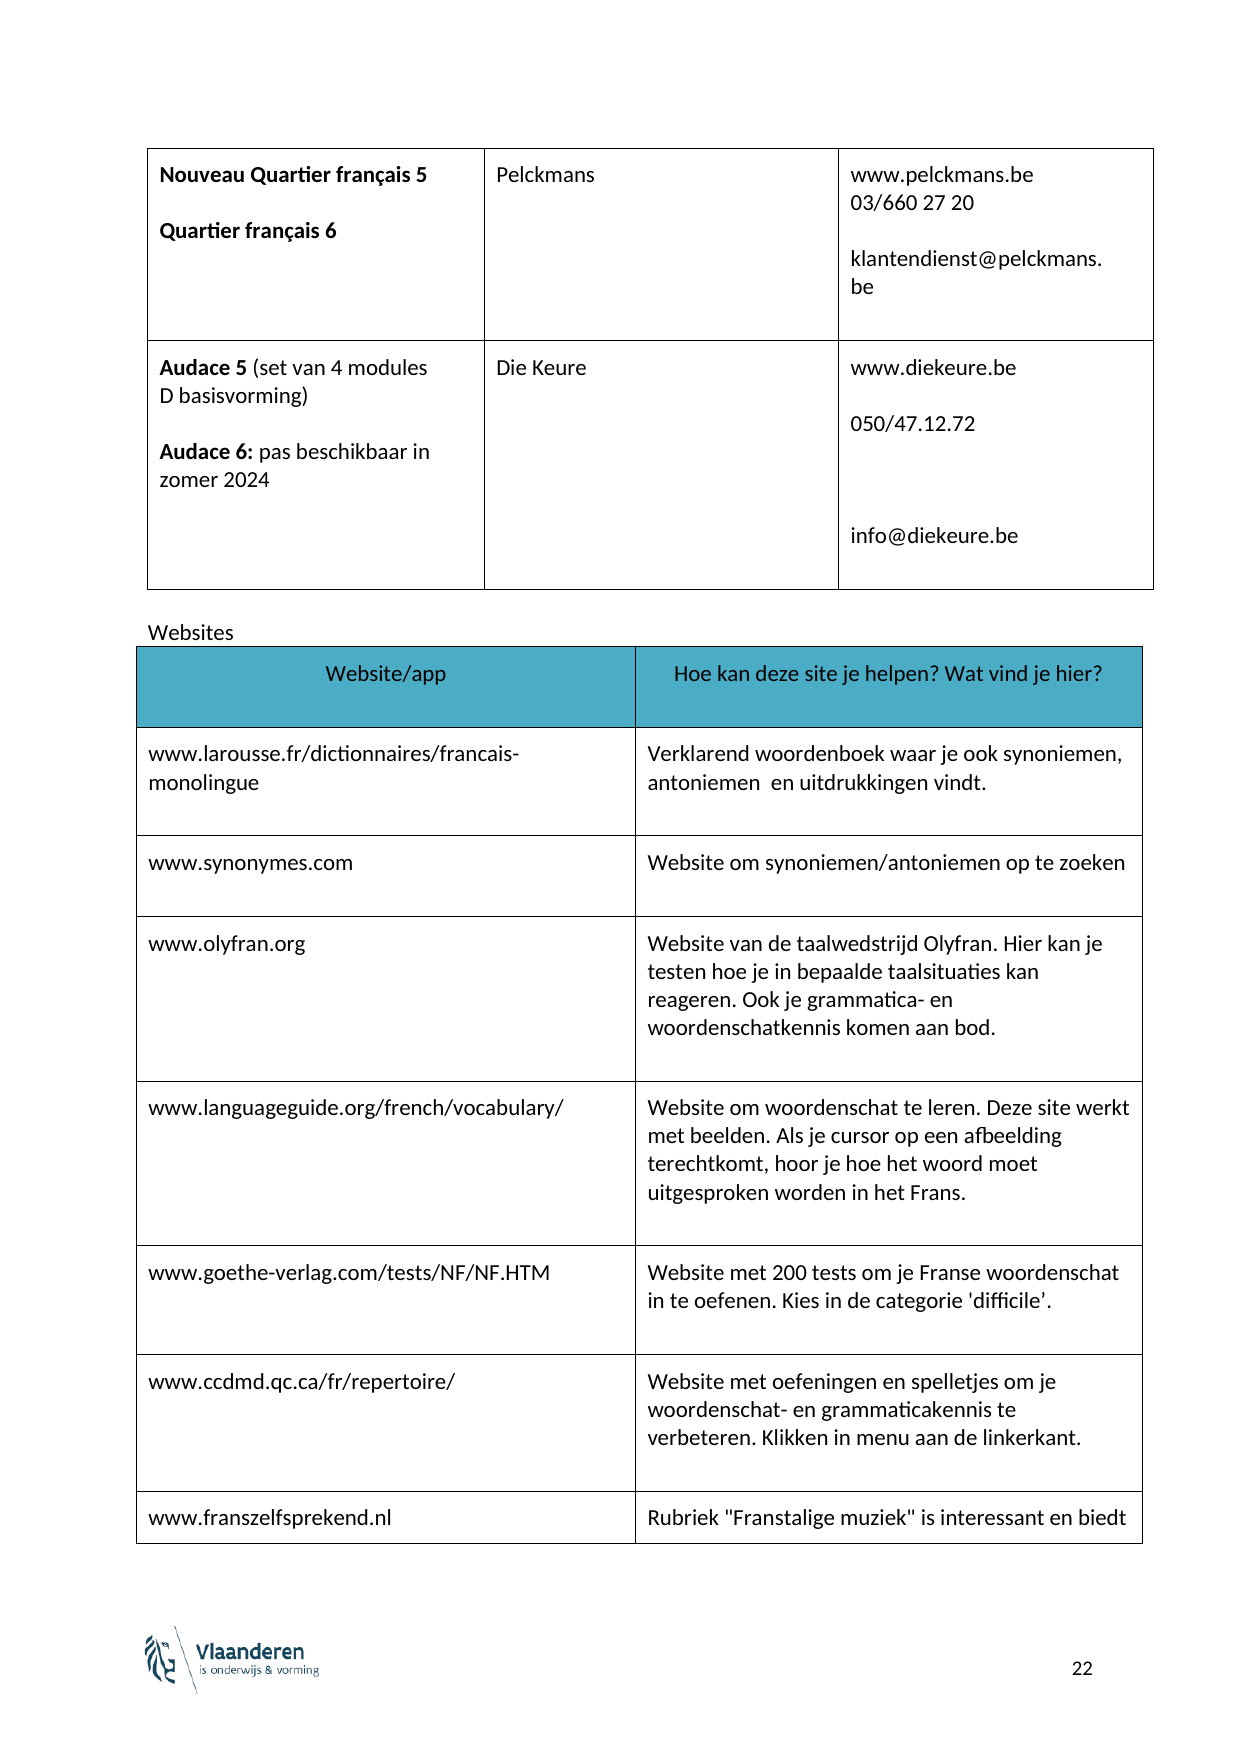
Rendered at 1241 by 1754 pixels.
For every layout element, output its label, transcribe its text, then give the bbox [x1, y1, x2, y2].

table_cell Website om synoniemen/antoniemen op te zoeken [636, 836, 1142, 916]
table_cell www.goethe-verlag.com/tests/NF/NF.HTM [137, 1246, 635, 1354]
table_cell Website met oefeningen en spelletjes om je woordenschat- en grammaticakennis te verbeteren. Klikken in menu aan de linkerkant. [636, 1355, 1142, 1491]
table_cell Verklarend woordenboek waar je ook synoniemen, antoniemen en uitdrukkingen vindt. [636, 728, 1142, 835]
table_header Hoe kan deze site je helpen? Wat vind je hier? [636, 647, 1142, 727]
table_cell www.diekeure.be 050/47.12.72 info@diekeure.be [839, 341, 1153, 589]
table_cell Website om woordenschat te leren. Deze site werkt met beelden. Als je cursor op een afbeelding terechtkomt, hoor je hoe het woord moet uitgesproken worden in het Frans. [636, 1082, 1142, 1245]
table_cell Audace 5 (set van 4 modules D basisvorming) Audace 6: pas beschikbaar in zomer 2024 [148, 341, 484, 589]
table_cell www.ccdmd.qc.ca/fr/repertoire/ [137, 1355, 635, 1491]
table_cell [137, 1492, 635, 1543]
table_cell Pelckmans [485, 149, 838, 340]
table_cell www.synonymes.com [137, 836, 635, 916]
table_cell www.pelckmans.be 03/660 27 20 klantendienst@pelckmans.be [839, 149, 1153, 340]
table_cell Website van de taalwedstrijd Olyfran. Hier kan je testen hoe je in bepaalde taalsituaties kan reageren. Ook je grammatica- en woordenschatkennis komen aan bod. [636, 917, 1142, 1081]
text Websites [148, 590, 1093, 646]
table_cell Nouveau Quartier français 5 Quartier français 6 [148, 149, 484, 340]
table_cell www.larousse.fr/dictionnaires/francais-monolingue [137, 728, 635, 835]
table_header Website/app [137, 647, 635, 727]
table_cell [636, 1492, 1142, 1543]
table_cell Website met 200 tests om je Franse woordenschat in te oefenen. Kies in de categorie 'difficile’. [636, 1246, 1142, 1354]
table_cell www.languageguide.org/french/vocabulary/ [137, 1082, 635, 1245]
table_cell www.olyfran.org [137, 917, 635, 1081]
table_cell Die Keure [485, 341, 838, 589]
picture [144, 1626, 327, 1694]
